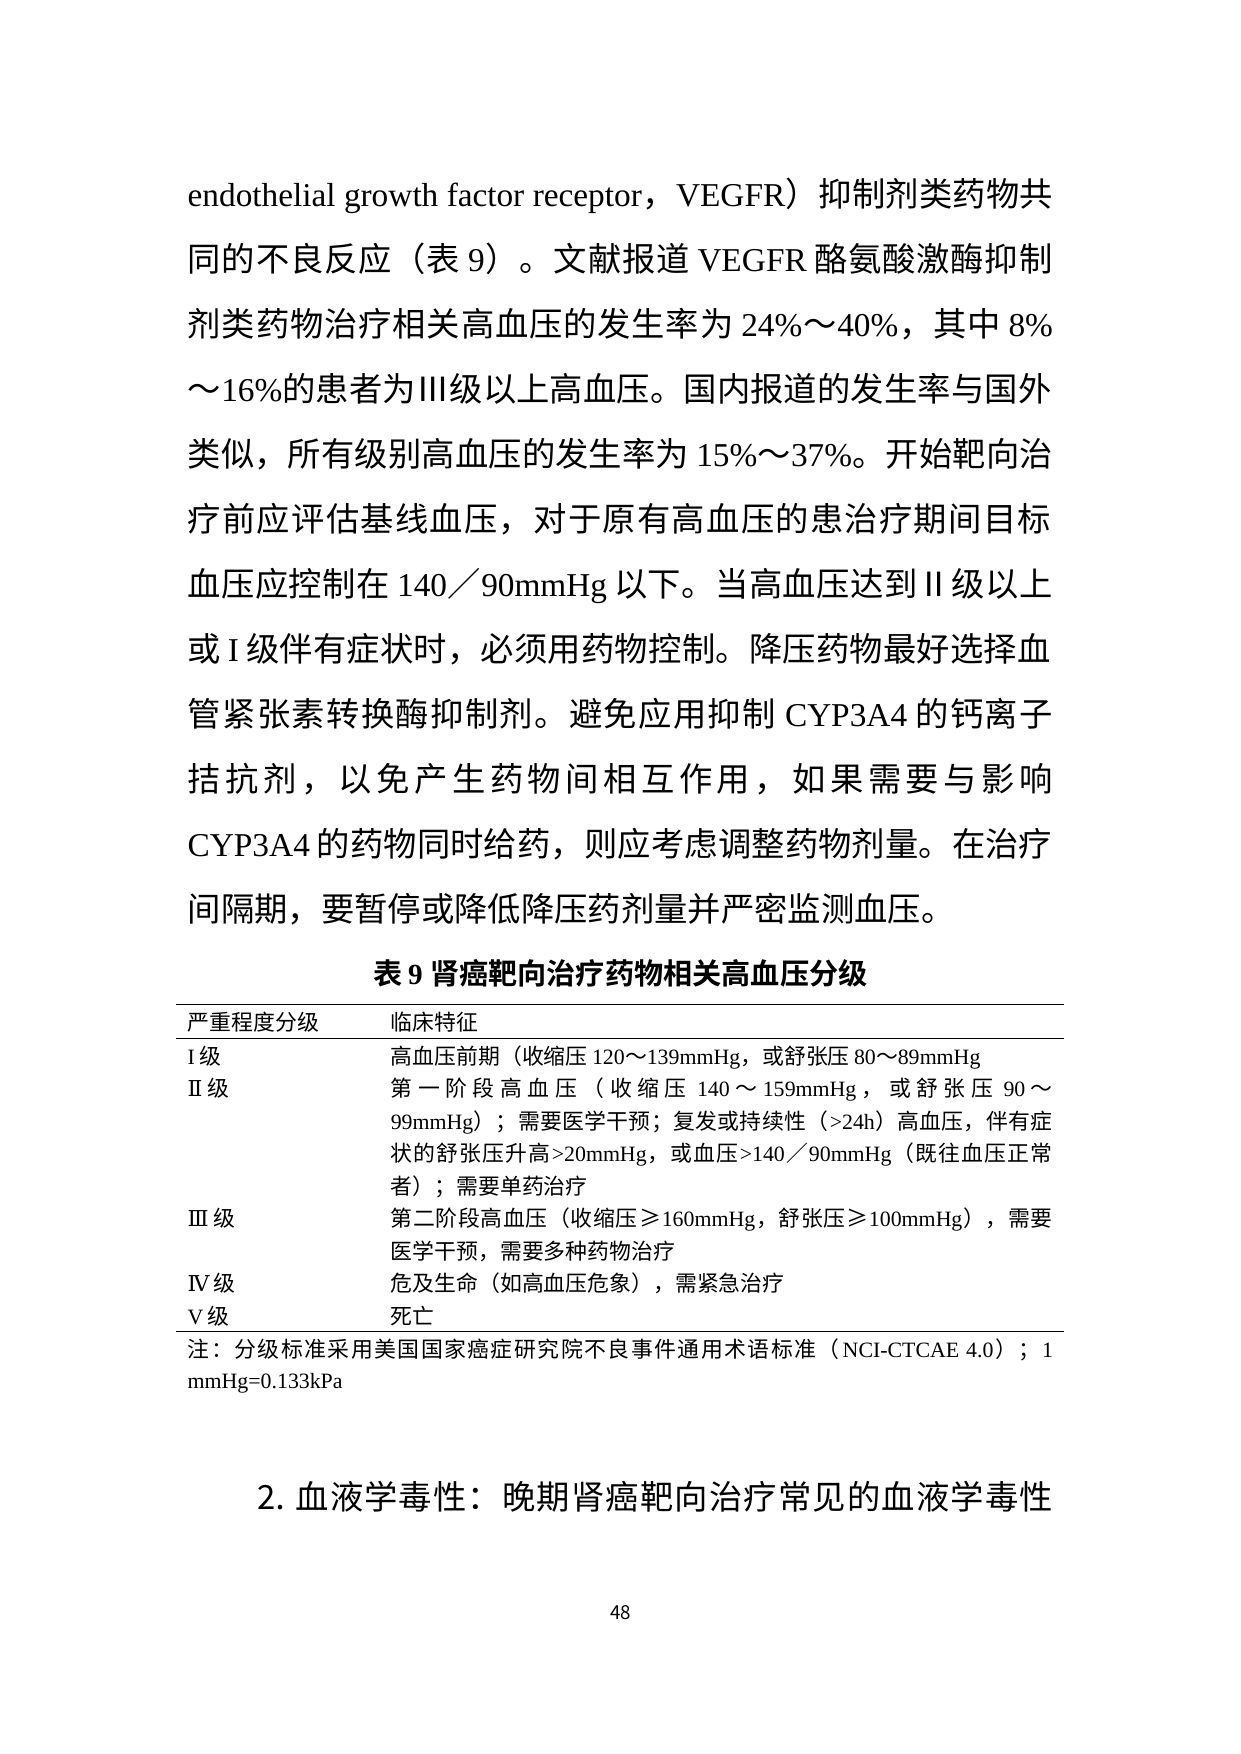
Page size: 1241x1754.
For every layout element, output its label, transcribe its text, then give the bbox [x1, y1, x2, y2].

table_cell 危及生命（如高血压危象），需紧急治疗 [379, 1266, 1064, 1298]
text 注：分级标准采用美国国家癌症研究院不良事件通用术语标准（NCI-CTCAE 4.0）；1 mmHg=0.133kPa [187, 1332, 1053, 1397]
table_cell Ⅳ级 [176, 1266, 379, 1298]
text 表9 肾癌靶向治疗药物相关高血压分级 [187, 939, 1053, 1004]
table_cell 第二阶段高血压（收缩压≥160mmHg，舒张压≥100mmHg），需要医学干预，需要多种药物治疗 [379, 1201, 1064, 1266]
table_header 临床特征 [379, 1005, 1064, 1037]
table_cell V级 [176, 1299, 379, 1331]
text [187, 159, 1053, 939]
table_cell I级 [176, 1039, 379, 1071]
table_cell Ⅲ级 [176, 1201, 379, 1266]
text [187, 1462, 1053, 1527]
table_cell 高血压前期（收缩压120～139mmHg，或舒张压80～89mmHg [379, 1039, 1064, 1071]
table_cell 第一阶段高血压（收缩压140～159mmHg，或舒张压90～99mmHg）；需要医学干预；复发或持续性（>24h）高血压，伴有症状的舒张压升高>20mmHg，或血压>140／90mmHg（既往血压正常者）；需要单药治疗 [379, 1071, 1064, 1201]
table_cell 死亡 [379, 1299, 1064, 1331]
table_header 严重程度分级 [176, 1005, 379, 1037]
table_cell Ⅱ级 [176, 1071, 379, 1201]
